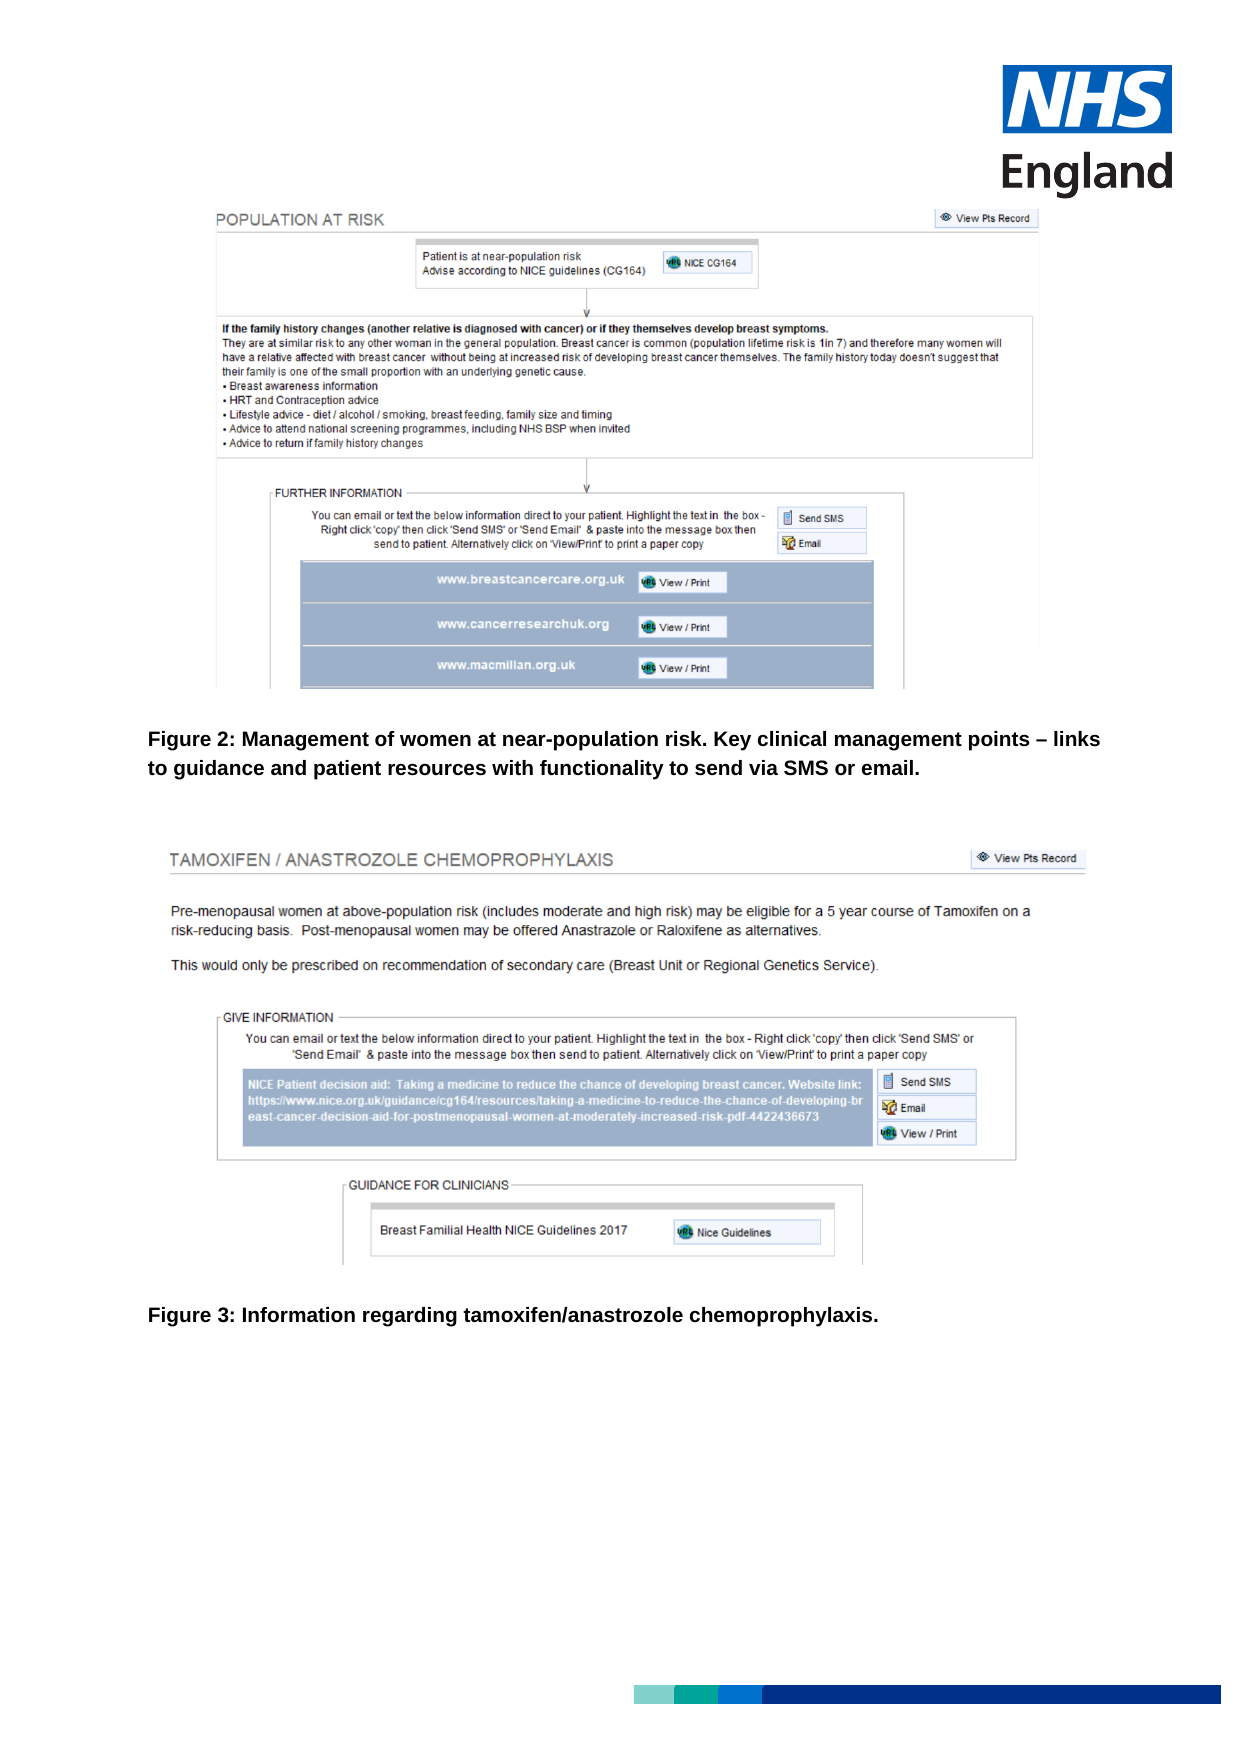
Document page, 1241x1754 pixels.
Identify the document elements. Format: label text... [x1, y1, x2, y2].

text Figure 2: Management of women at near-population risk. Key clinical management points – links to guidance and patient resources with functionality to send via SMS or email. [148, 727, 1107, 812]
picture [169, 850, 1086, 1265]
picture [215, 209, 1040, 689]
picture [994, 56, 1182, 206]
text Figure 3: Information regarding tamoxifen/anastrozole chemoprophylaxis. [148, 1303, 1107, 1327]
